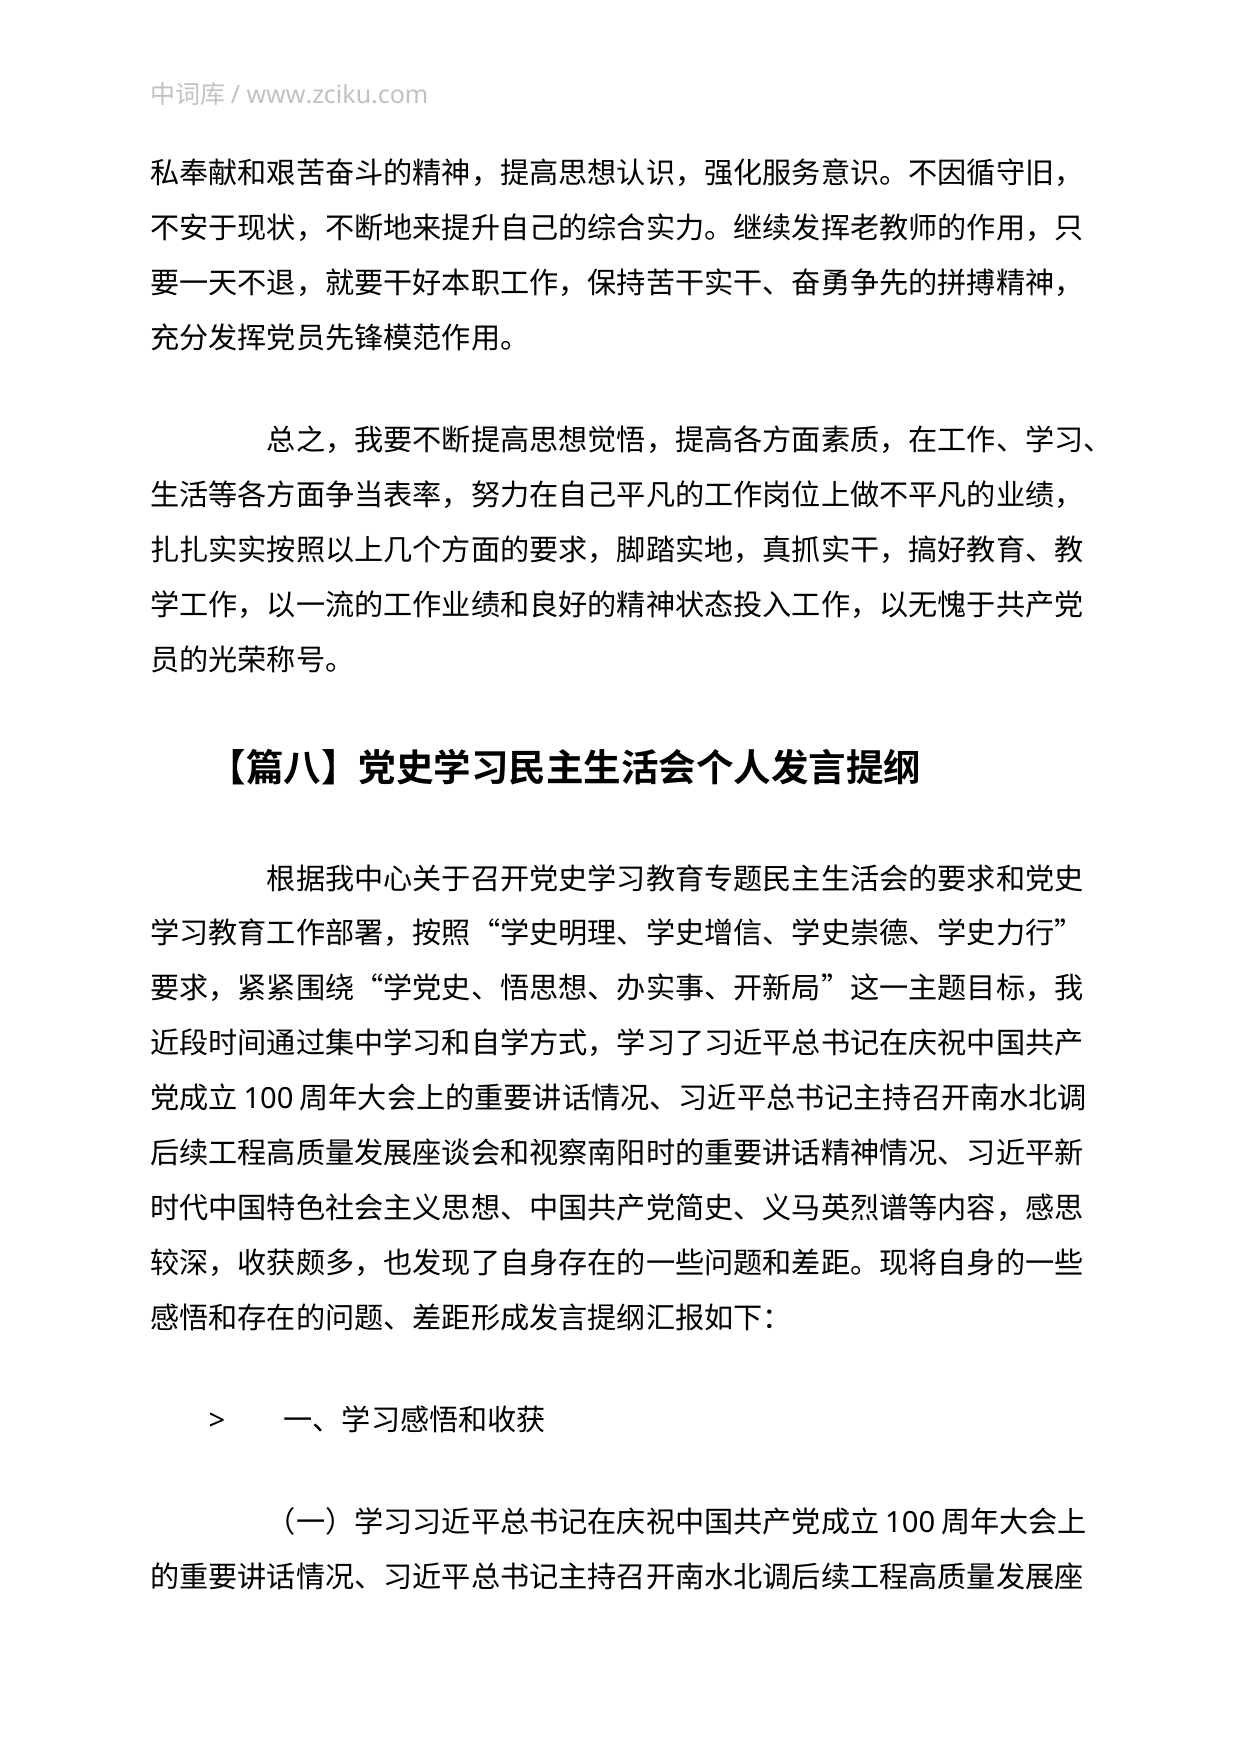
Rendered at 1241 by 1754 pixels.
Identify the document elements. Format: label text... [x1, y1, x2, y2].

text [150, 1498, 1090, 1596]
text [150, 150, 1090, 357]
text 根据我中心关于召开党史学习教育专题民主生活会的要求和党史学习教育工作部署，按照“学史明理、学史增信、学史崇德、学史力行”要求，紧紧围绕“学党史、悟思想、办实事、开新局”这一主题目标，我近段时间通过集中学习和自学方式，学习了习近平总书记在庆祝中国共产党成立100周年大会上的重要讲话情况、习近平总书记主持召开南水北调后续工程高质量发展座谈会和视察南阳时的重要讲话精神情况、习近平新时代中国特色社会主义思想、中国共产党简史、义马英烈谱等内容，感思较深，收获颇多，也发现了自身存在的一些问题和差距。现将自身的一些感悟和存在的问题、差距形成发言提纲汇报如下： [150, 855, 1090, 1337]
text 总之，我要不断提高思想觉悟，提高各方面素质，在工作、学习、生活等各方面争当表率，努力在自己平凡的工作岗位上做不平凡的业绩，扎扎实实按照以上几个方面的要求，脚踏实地，真抓实干，搞好教育、教学工作，以一流的工作业绩和良好的精神状态投入工作，以无愧于共产党员的光荣称号。 [150, 416, 1090, 678]
text > 一、学习感悟和收获 [150, 1396, 1090, 1439]
text 【篇八】党史学习民主生活会个人发言提纲 [150, 738, 1090, 792]
